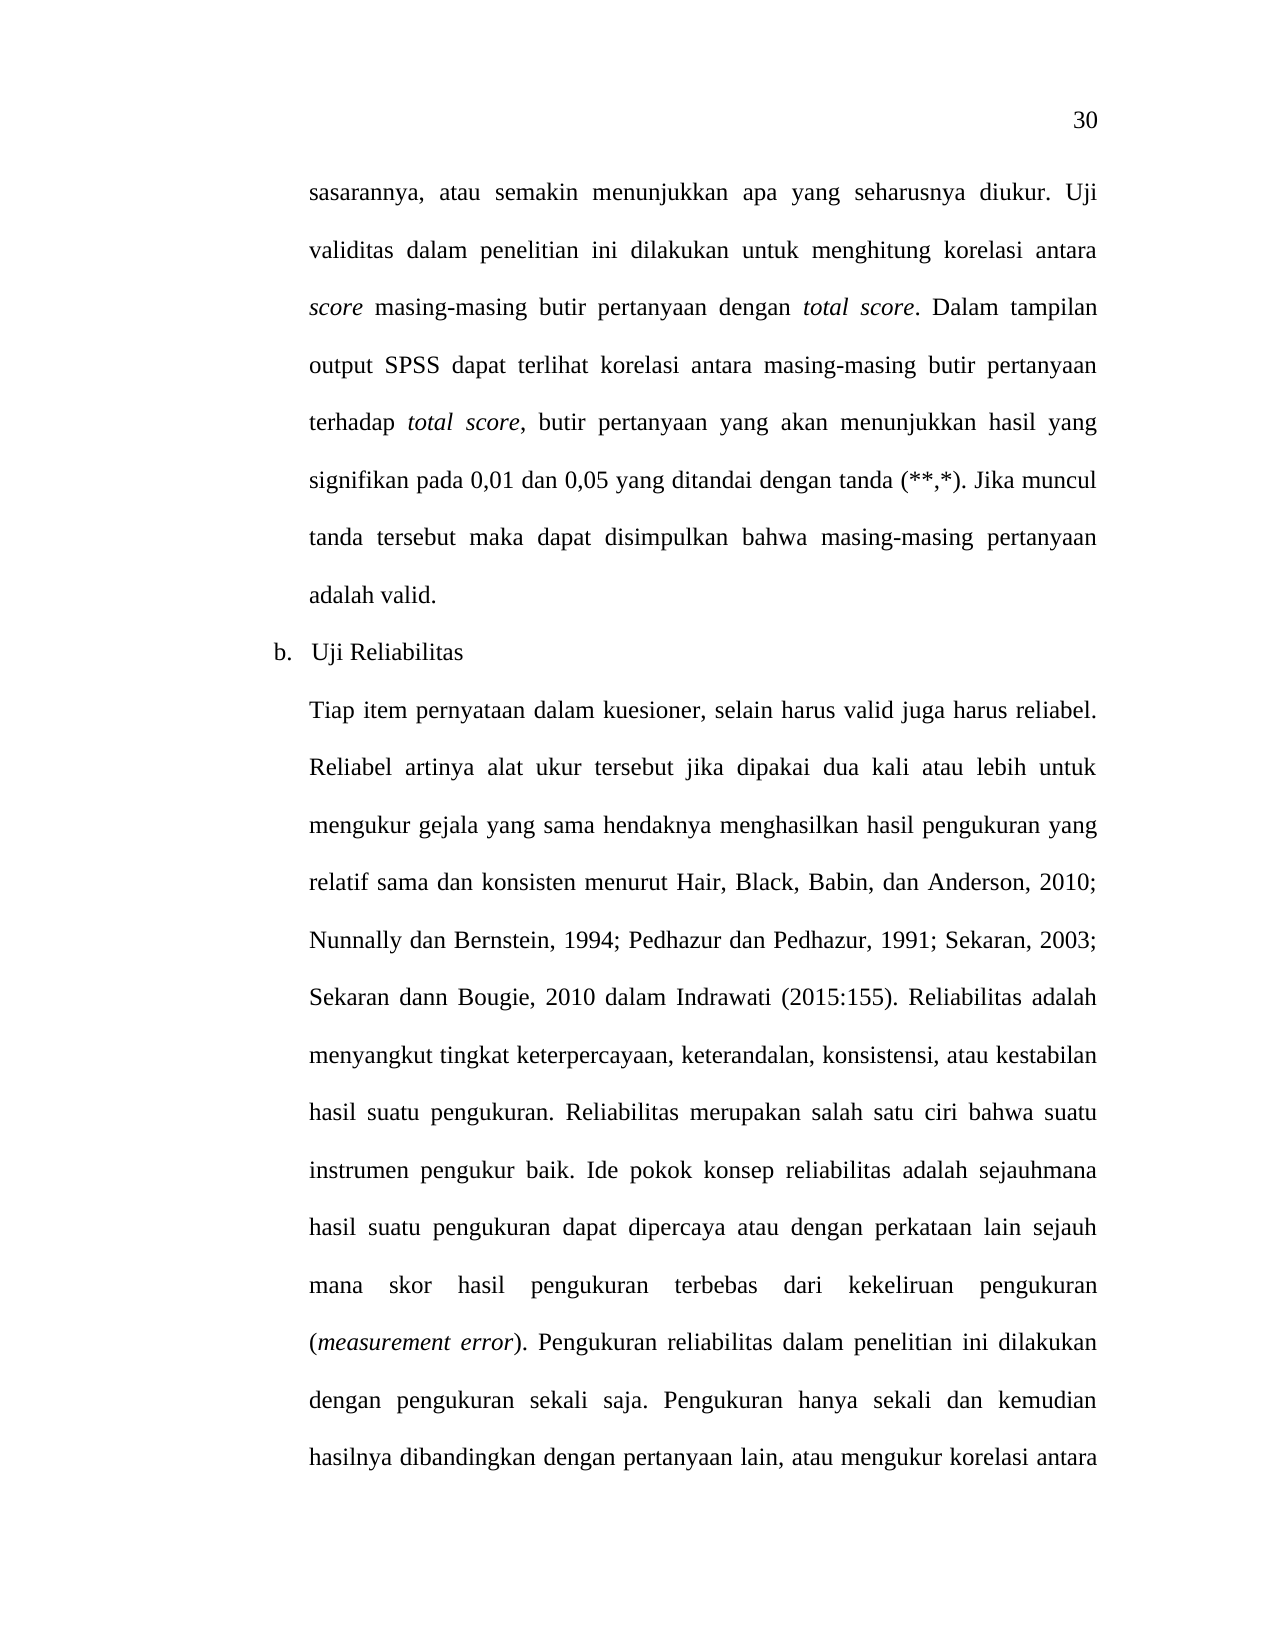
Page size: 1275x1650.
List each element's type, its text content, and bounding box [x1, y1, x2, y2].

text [309, 177, 1098, 608]
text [309, 695, 1098, 1471]
list Uji Reliabilitas [274, 637, 1098, 666]
